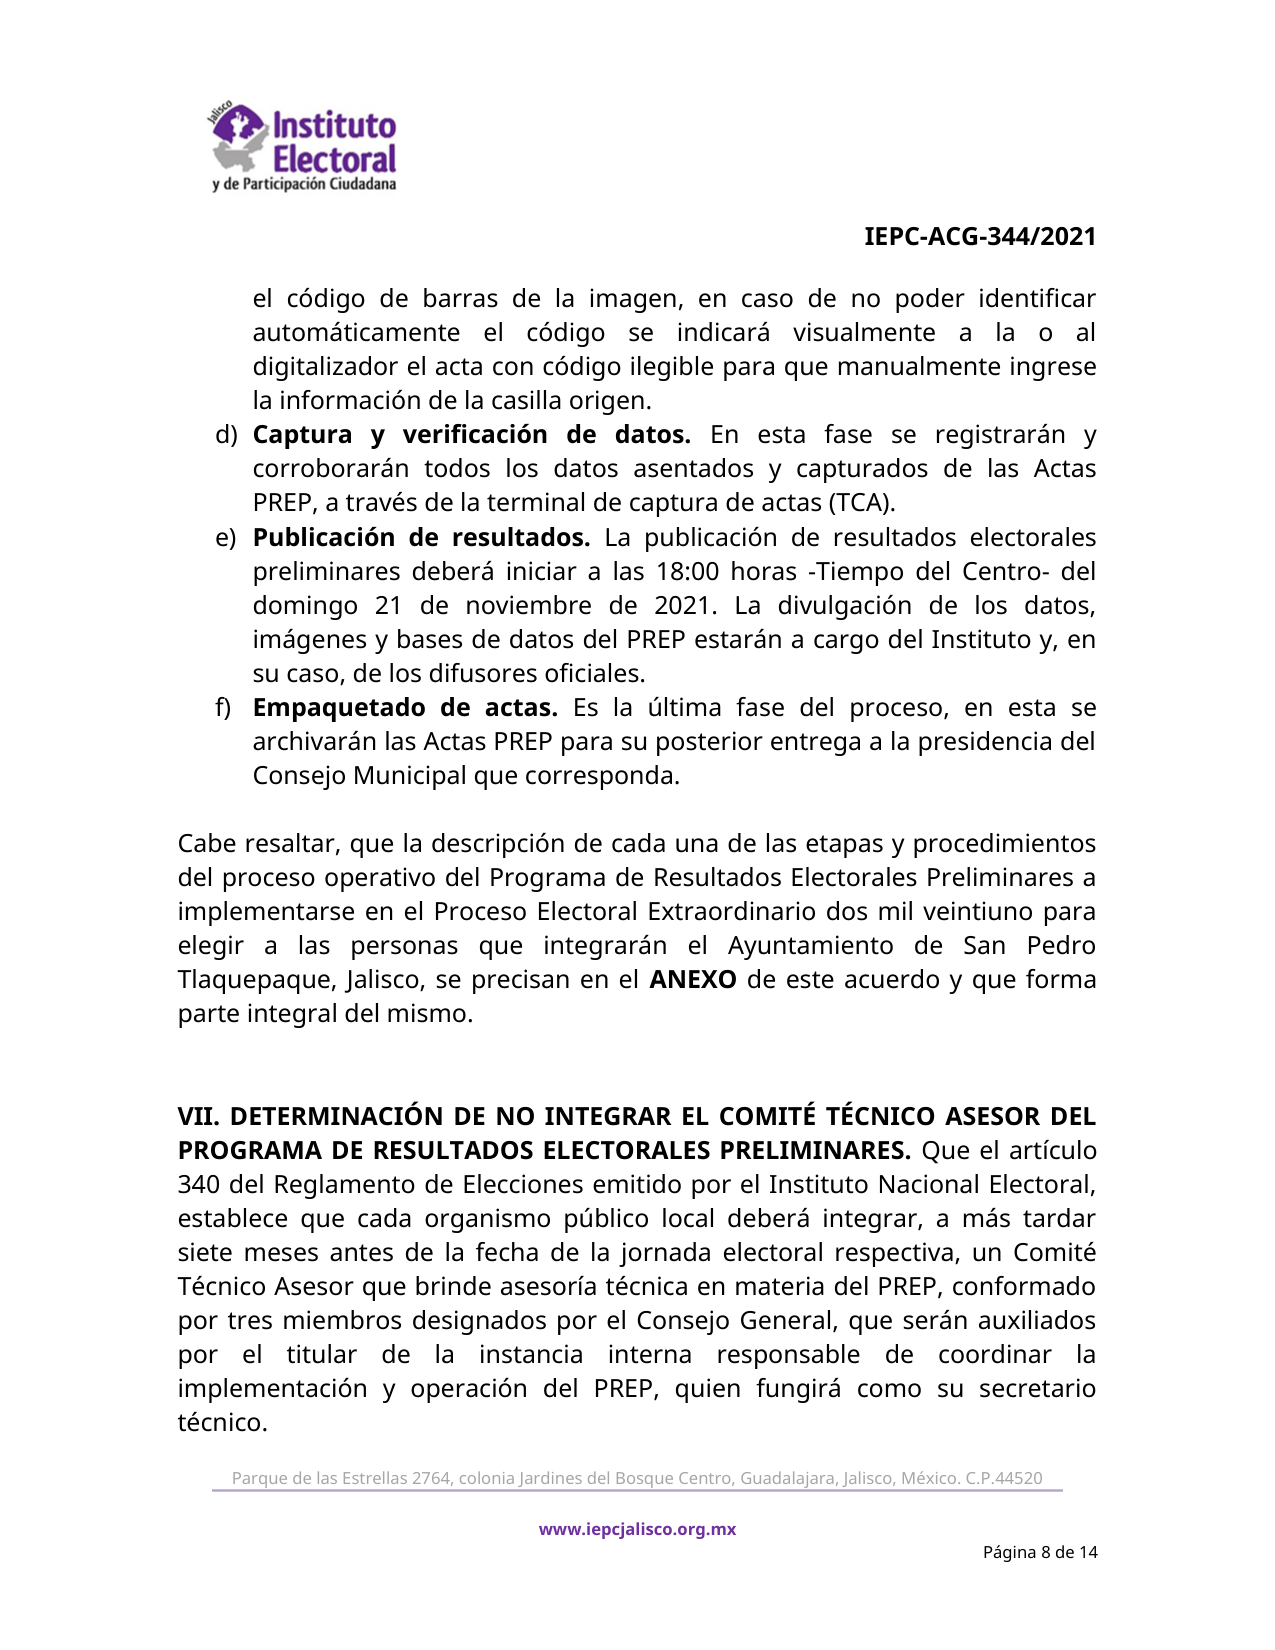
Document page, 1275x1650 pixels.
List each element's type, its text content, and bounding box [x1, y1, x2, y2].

list Captura y verificación de datos. En esta fase se registrarán y corroborarán todos los datos asentados y capturados de las Actas PREP, a través de la terminal de captura de actas (TCA). [215, 417, 1098, 519]
text Cabe resaltar, que la descripción de cada una de las etapas y procedimientos del proceso operativo del Programa de Resultados Electorales Preliminares a implementarse en el Proceso Electoral Extraordinario dos mil veintiuno para elegir a las personas que integrarán el Ayuntamiento de San Pedro Tlaquepaque, Jalisco, se precisan en el ANEXO de este acuerdo y que forma parte integral del mismo. [177, 826, 1098, 1030]
list Publicación de resultados. La publicación de resultados electorales preliminares deberá iniciar a las 18:00 horas -Tiempo del Centro- del domingo 21 de noviembre de 2021. La divulgación de los datos, imágenes y bases de datos del PREP estarán a cargo del Instituto y, en su caso, de los difusores oficiales. [215, 519, 1098, 689]
list Empaquetado de actas. Es la última fase del proceso, en esta se archivarán las Actas PREP para su posterior entrega a la presidencia del Consejo Municipal que corresponda. [215, 689, 1098, 792]
text VII. DETERMINACIÓN DE NO INTEGRAR EL COMITÉ TÉCNICO ASESOR DEL PROGRAMA DE RESULTADOS ELECTORALES PRELIMINARES. Que el artículo 340 del Reglamento de Elecciones emitido por el Instituto Nacional Electoral, establece que cada organismo público local deberá integrar, a más tardar siete meses antes de la fecha de la jornada electoral respectiva, un Comité Técnico Asesor que brinde asesoría técnica en materia del PREP, conformado por tres miembros designados por el Consejo General, que serán auxiliados por el titular de la instancia interna responsable de coordinar la implementación y operación del PREP, quien fungirá como su secretario técnico. [177, 1098, 1098, 1439]
picture [177, 73, 424, 219]
